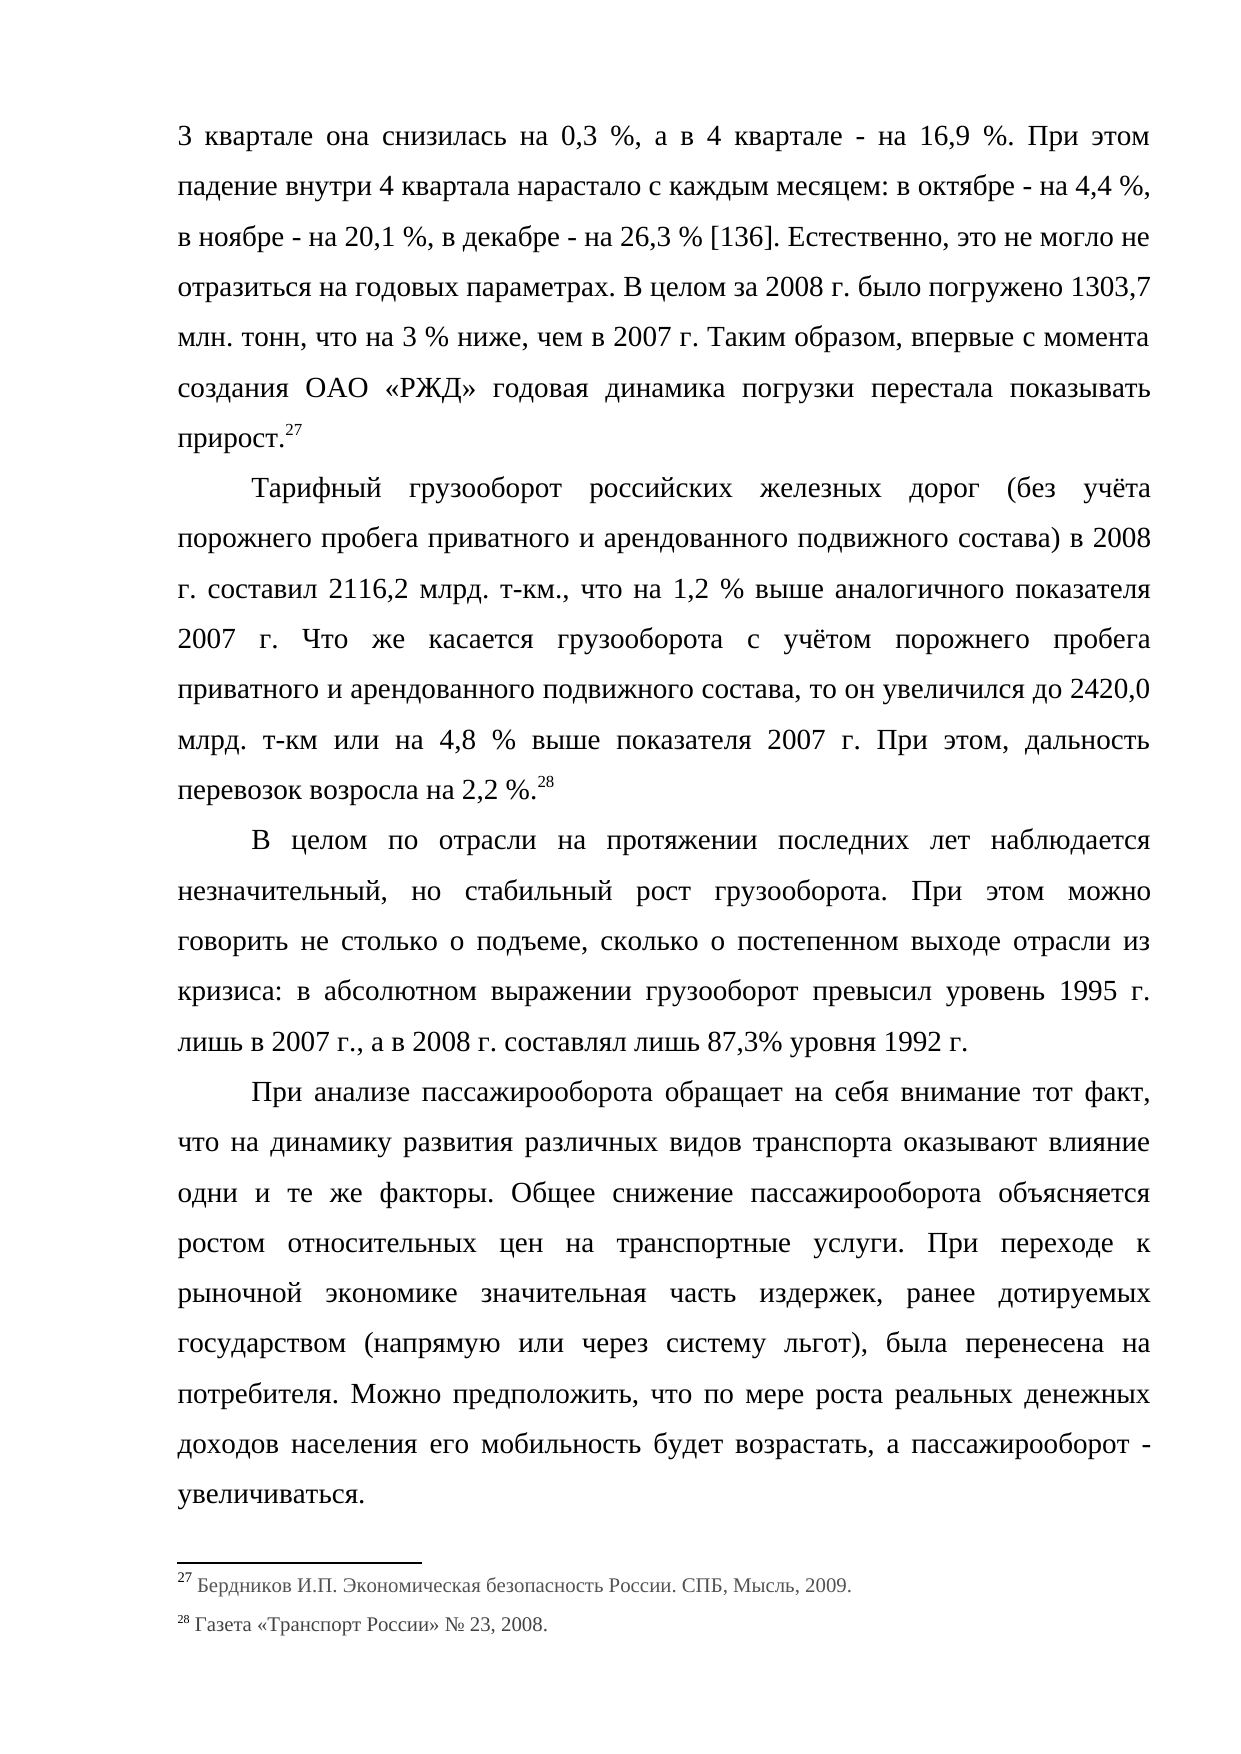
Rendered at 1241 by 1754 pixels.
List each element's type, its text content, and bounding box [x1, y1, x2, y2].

text В целом по отрасли на протяжении последних лет наблюдается незначительный, но стабильный рост грузооборота. При этом можно говорить не столько о подъеме, сколько о постепенном выходе отрасли из кризиса: в абсолютном выражении грузооборот превысил уровень 1995 г. лишь в 2007 г., а в 2008 г. составлял лишь 87,3% уровня 1992 г. [177, 822, 1152, 1057]
text При анализе пассажирооборота обращает на себя внимание тот факт, что на динамику развития различных видов транспорта оказывают влияние одни и те же факторы. Общее снижение пассажирооборота объясняется ростом относительных цен на транспортные услуги. При переходе к рыночной экономике значительная часть издержек, ранее дотируемых государством (напрямую или через систему льгот), была перенесена на потребителя. Можно предположить, что по мере роста реальных денежных доходов населения его мобильность будет возрастать, а пассажирооборот -увеличиваться. [177, 1074, 1152, 1510]
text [177, 118, 1152, 453]
text Тарифный грузооборот российских железных дорог (без учёта порожнего пробега приватного и арендованного подвижного состава) в 2008 г. составил 2116,2 млрд. т-км., что на 1,2 % выше аналогичного показателя 2007 г. Что же касается грузооборота с учётом порожнего пробега приватного и арендованного подвижного состава, то он увеличился до 2420,0 млрд. т-км или на 4,8 % выше показателя 2007 г. При этом, дальность перевозок возросла на 2,2 %. [177, 470, 1152, 806]
